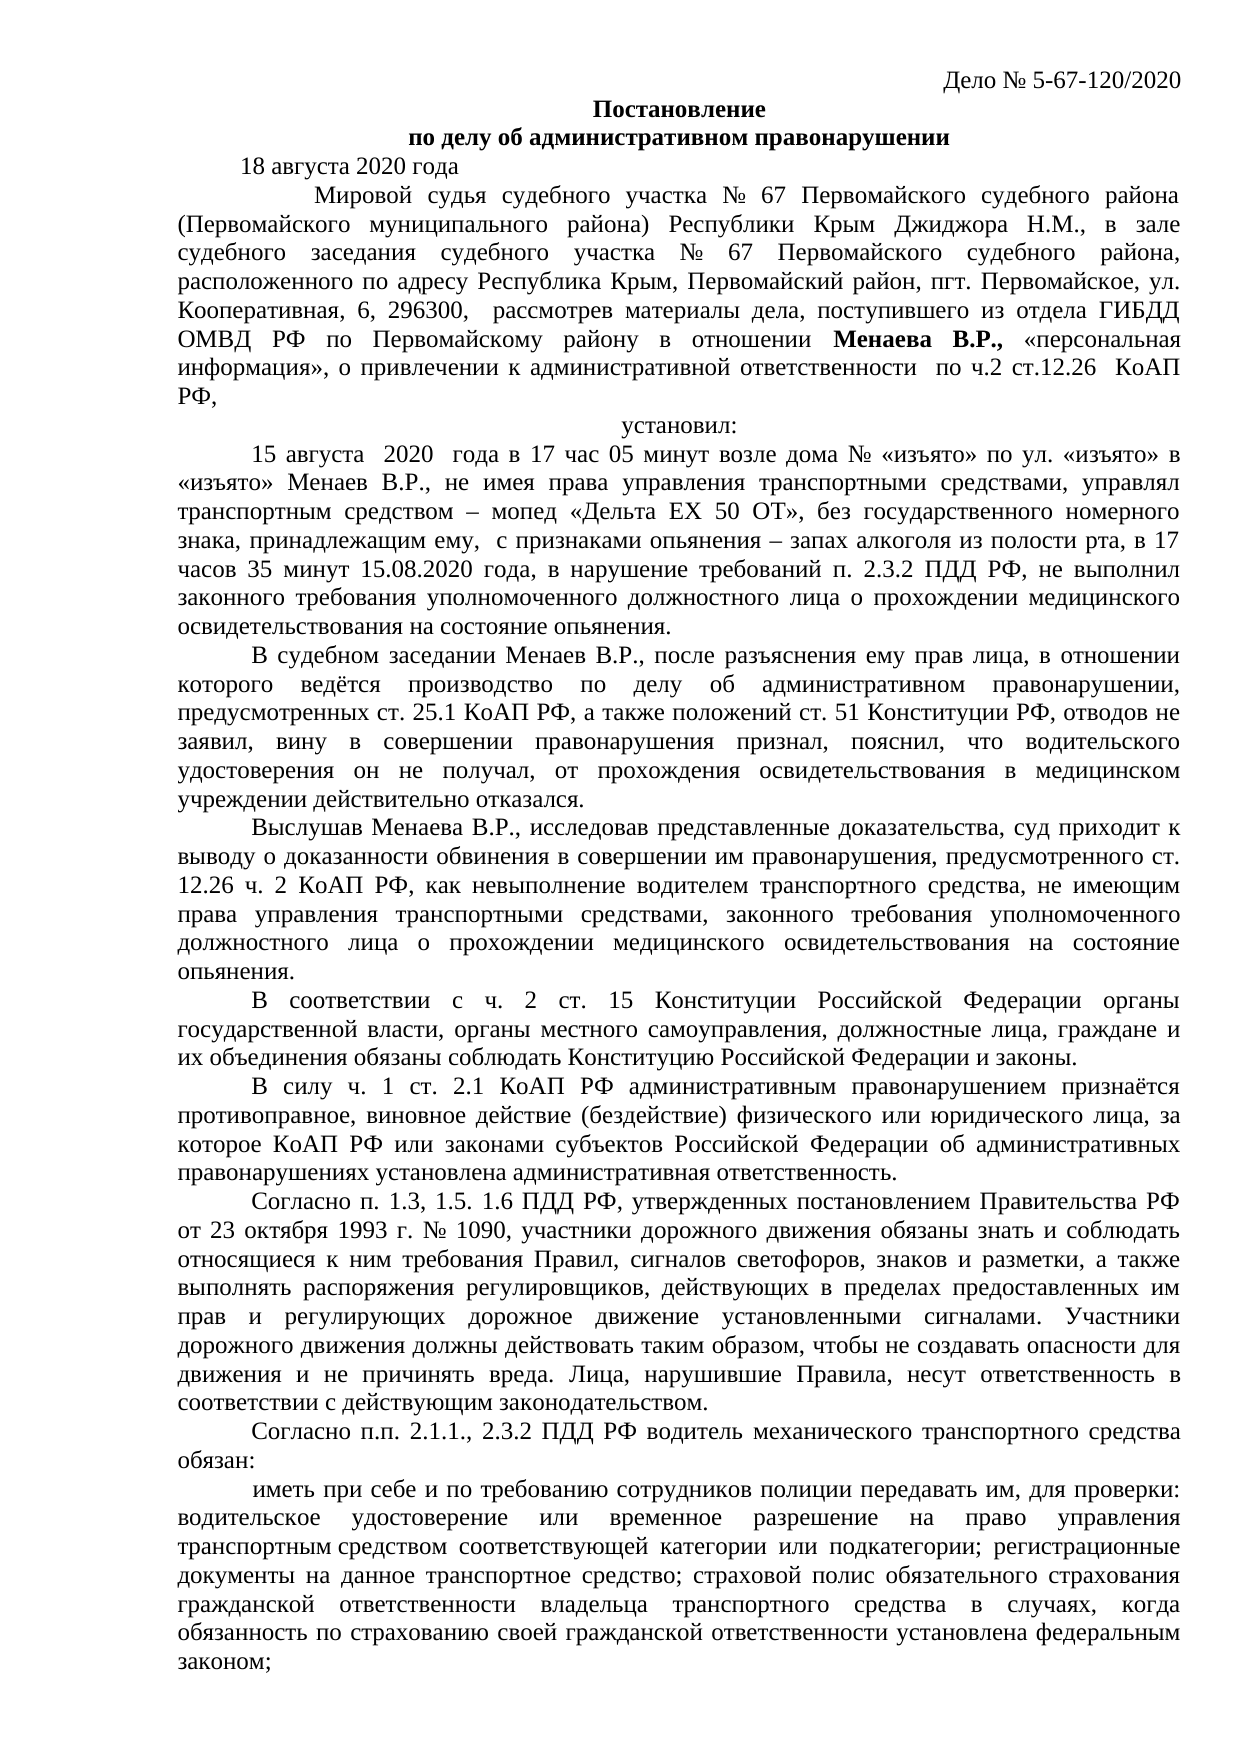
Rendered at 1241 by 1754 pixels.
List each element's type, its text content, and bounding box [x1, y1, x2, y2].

text Мировой судья судебного участка № 67 Первомайского судебного района (Первомайского муниципального района) Республики Крым Джиджора Н.М., в зале судебного заседания судебного участка № 67 Первомайского судебного района, расположенного по адресу Республика Крым, Первомайский район, пгт. Первомайское, ул. Кооперативная, 6, 296300, рассмотрев материалы дела, поступившего из отдела ГИБДД ОМВД РФ по Первомайскому району в отношении Менаева В.Р., «персональная информация», о привлечении к административной ответственности по ч.2 ст.12.26 КоАП РФ, [177, 180, 1181, 410]
text Согласно п. 1.3, 1.5. 1.6 ПДД РФ, утвержденных постановлением Правительства РФ от 23 октября 1993 г. № 1090, участники дорожного движения обязаны знать и соблюдать относящиеся к ним требования Правил, сигналов светофоров, знаков и разметки, а также выполнять распоряжения регулировщиков, действующих в пределах предоставленных им прав и регулирующих дорожное движение установленными сигналами. Участники дорожного движения должны действовать таким образом, чтобы не создавать опасности для движения и не причинять вреда. Лица, нарушившие Правила, несут ответственность в соответствии с действующим законодательством. [177, 1186, 1181, 1416]
text Постановление [177, 94, 1181, 122]
text В силу ч. 1 ст. 2.1 КоАП РФ административным правонарушением признаётся противоправное, виновное действие (бездействие) физического или юридического лица, за которое КоАП РФ или законами субъектов Российской Федерации об административных правонарушениях установлена административная ответственность. [177, 1071, 1181, 1186]
text Согласно п.п. 2.1.1., 2.3.2 ПДД РФ водитель механического транспортного средства обязан: [177, 1416, 1181, 1474]
text по делу об административном правонарушении [177, 122, 1181, 151]
text В судебном заседании Менаев В.Р., после разъяснения ему прав лица, в отношении которого ведётся производство по делу об административном правонарушении, предусмотренных ст. 25.1 КоАП РФ, а также положений ст. 51 Конституции РФ, отводов не заявил, вину в совершении правонарушения признал, пояснил, что водительского удостоверения он не получал, от прохождения освидетельствования в медицинском учреждении действительно отказался. [177, 640, 1181, 812]
text установил: [177, 410, 1181, 439]
text 15 августа 2020 года в 17 час 05 минут возле дома № «изъято» по ул. «изъято» в «изъято» Менаев В.Р., не имея права управления транспортными средствами, управлял транспортным средством – мопед «Дельта ЕХ 50 ОТ», без государственного номерного знака, принадлежащим ему, с признаками опьянения – запах алкоголя из полости рта, в 17 часов 35 минут 15.08.2020 года, в нарушение требований п. 2.3.2 ПДД РФ, не выполнил законного требования уполномоченного должностного лица о прохождении медицинского освидетельствования на состояние опьянения. [177, 439, 1181, 640]
text В соответствии с ч. 2 ст. 15 Конституции Российской Федерации органы государственной власти, органы местного самоуправления, должностные лица, граждане и их объединения обязаны соблюдать Конституцию Российской Федерации и законы. [177, 985, 1181, 1071]
text Выслушав Менаева В.Р., исследовав представленные доказательства, суд приходит к выводу о доказанности обвинения в совершении им правонарушения, предусмотренного ст. 12.26 ч. 2 КоАП РФ, как невыполнение водителем транспортного средства, не имеющим права управления транспортными средствами, законного требования уполномоченного должностного лица о прохождении медицинского освидетельствования на состояние опьянения. [177, 812, 1181, 985]
text иметь при себе и по требованию сотрудников полиции передавать им, для проверки: водительское удостоверение или временное разрешение на право управления транспортным средством соответствующей категории или подкатегории; регистрационные документы на данное транспортное средство; страховой полис обязательного страхования гражданской ответственности владельца транспортного средства в случаях, когда обязанность по страхованию своей гражданской ответственности установлена федеральным законом; [177, 1474, 1181, 1675]
text Дело № 5-67-120/2020 [177, 65, 1181, 94]
text 18 августа 2020 года [177, 151, 1181, 180]
